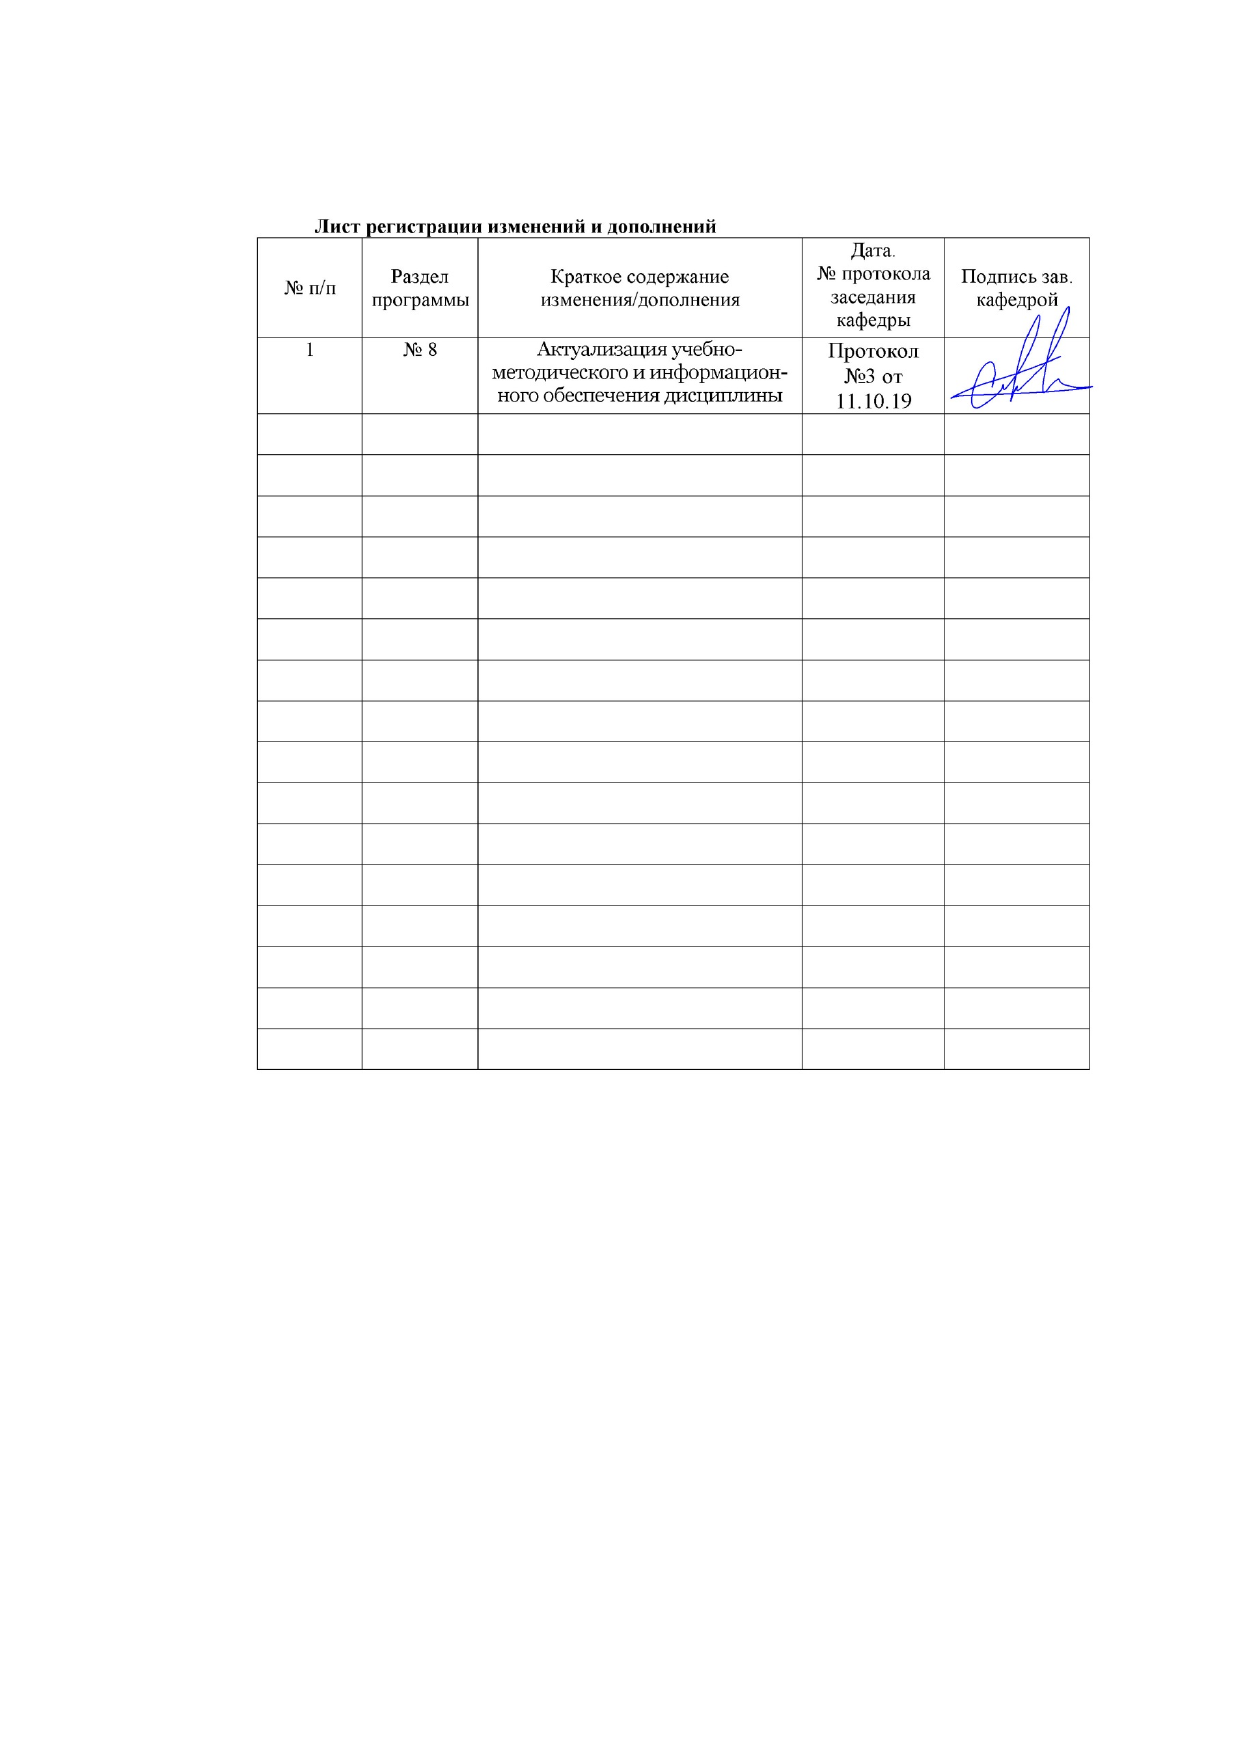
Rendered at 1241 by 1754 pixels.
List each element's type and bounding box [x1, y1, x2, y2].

picture [147, 118, 1152, 1538]
